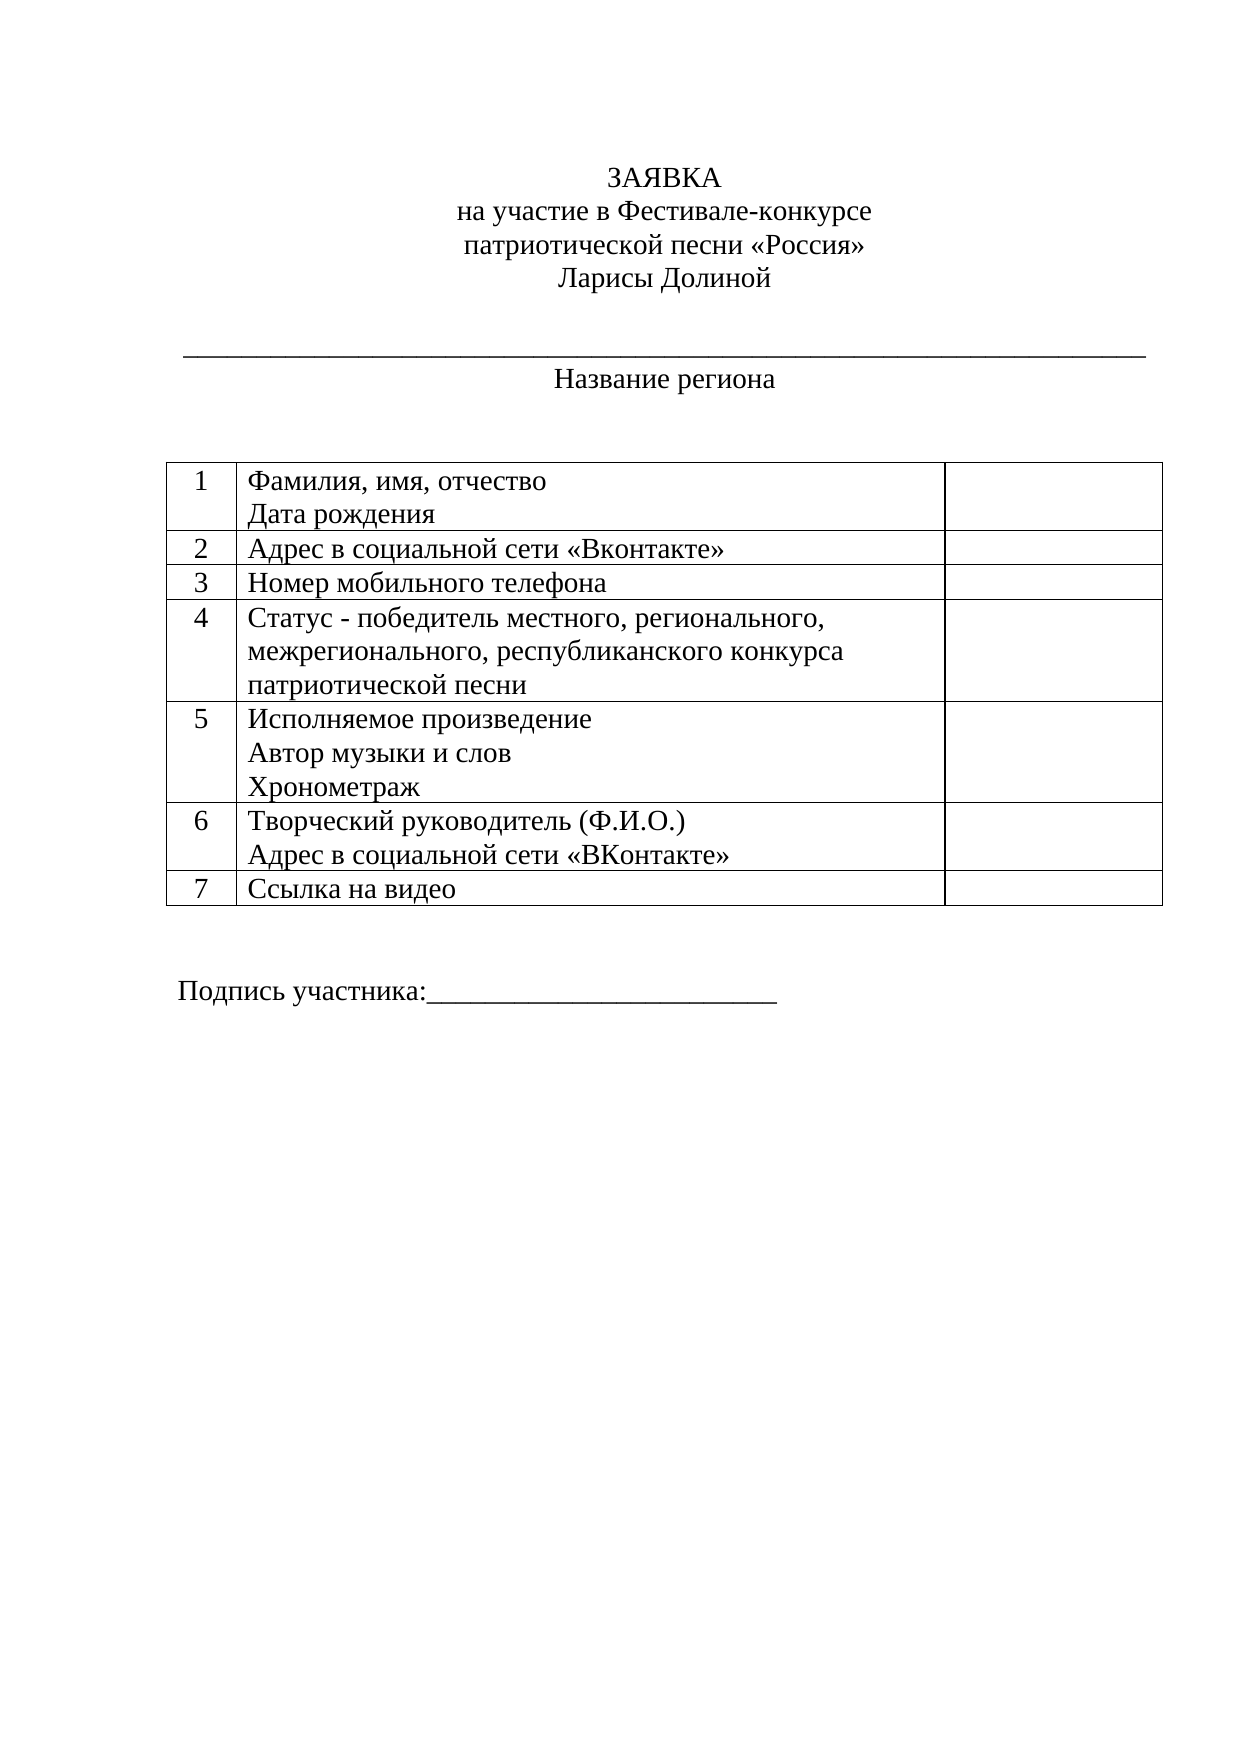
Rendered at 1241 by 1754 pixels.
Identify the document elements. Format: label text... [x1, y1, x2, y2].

table_cell Номер мобильного телефона [237, 565, 944, 599]
table_cell Исполняемое произведение Автор музыки и слов Хронометраж [237, 702, 944, 802]
table_header [946, 463, 1162, 530]
table_header Фамилия, имя, отчество Дата рождения [237, 463, 944, 530]
table_header 1 [167, 463, 236, 530]
table_cell Статус - победитель местного, регионального, межрегионального, республиканского конкурса патриотической песни [237, 600, 944, 701]
table_cell Творческий руководитель (Ф.И.О.) Адрес в социальной сети «ВКонтакте» [237, 803, 944, 870]
table_cell [946, 600, 1162, 701]
table_cell [946, 871, 1162, 905]
table_cell [946, 803, 1162, 870]
table_cell 7 [167, 871, 236, 905]
text Подпись участника:________________________ [177, 973, 1152, 1007]
text Название региона [177, 361, 1152, 394]
table_cell Адрес в социальной сети «Вконтакте» [237, 531, 944, 564]
text ЗАЯВКА [177, 160, 1152, 193]
table_cell 2 [167, 531, 236, 564]
text Ларисы Долиной [177, 260, 1152, 294]
text патриотической песни «Россия» [177, 227, 1152, 260]
table_cell [946, 702, 1162, 802]
table_cell 4 [167, 600, 236, 701]
table_cell 5 [167, 702, 236, 802]
table_cell [946, 531, 1162, 564]
table_cell 3 [167, 565, 236, 599]
table_cell Ссылка на видео [237, 871, 944, 905]
text на участие в Фестивале-конкурсе [177, 193, 1152, 227]
table_cell 6 [167, 803, 236, 870]
table_cell [946, 565, 1162, 599]
text __________________________________________________________________ [177, 327, 1152, 361]
